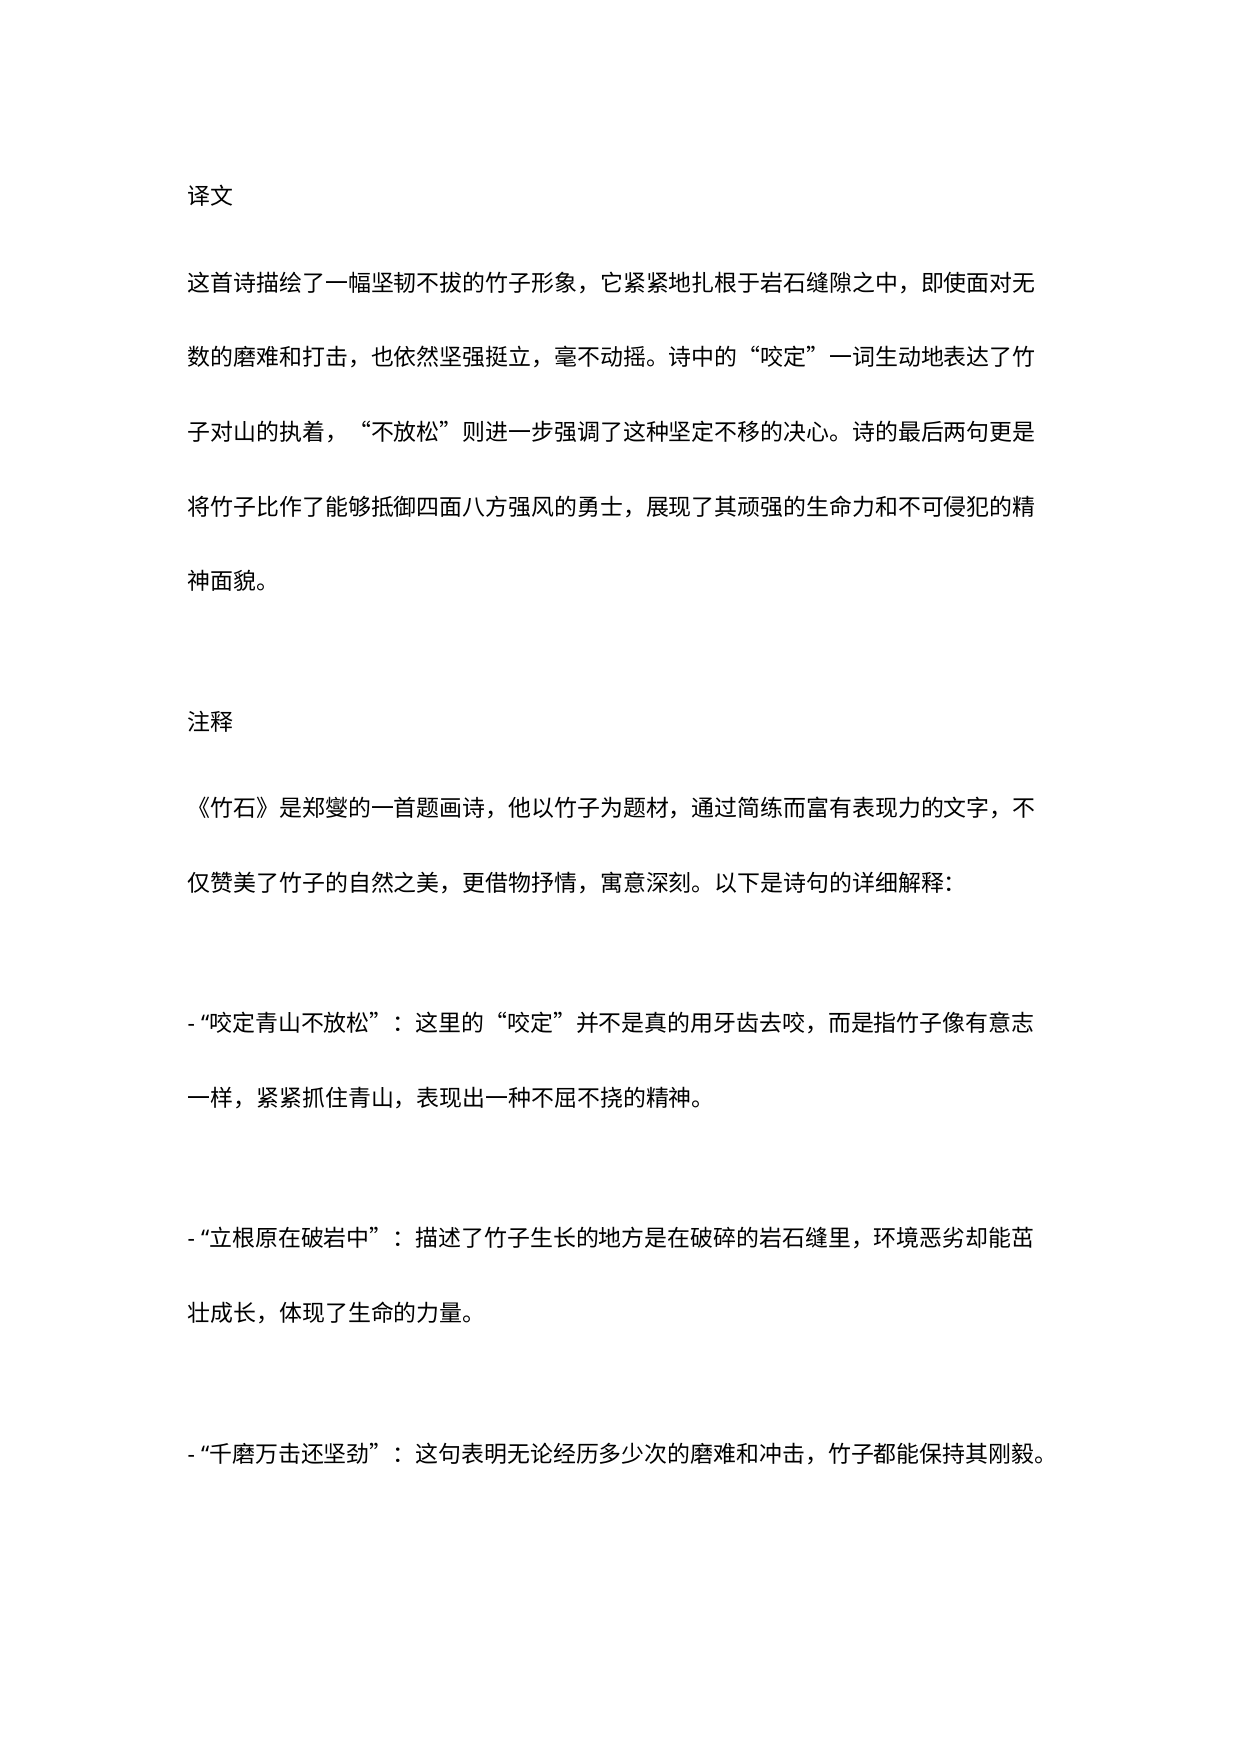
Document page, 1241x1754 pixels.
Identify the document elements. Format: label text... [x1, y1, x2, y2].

text 译文 [187, 162, 1053, 227]
text - “千磨万击还坚劲”：这句表明无论经历多少次的磨难和冲击，竹子都能保持其刚毅。 [187, 1419, 1053, 1484]
text - “咬定青山不放松”：这里的“咬定”并不是真的用牙齿去咬，而是指竹子像有意志一样，紧紧抓住青山，表现出一种不屈不挠的精神。 [187, 989, 1053, 1129]
text 注释 [187, 688, 1053, 753]
text 《竹石》是郑燮的一首题画诗，他以竹子为题材，通过简练而富有表现力的文字，不仅赞美了竹子的自然之美，更借物抒情，寓意深刻。以下是诗句的详细解释： [187, 774, 1053, 914]
text 这首诗描绘了一幅坚韧不拔的竹子形象，它紧紧地扎根于岩石缝隙之中，即使面对无数的磨难和打击，也依然坚强挺立，毫不动摇。诗中的“咬定”一词生动地表达了竹子对山的执着，“不放松”则进一步强调了这种坚定不移的决心。诗的最后两句更是将竹子比作了能够抵御四面八方强风的勇士，展现了其顽强的生命力和不可侵犯的精神面貌。 [187, 248, 1053, 612]
text - “立根原在破岩中”：描述了竹子生长的地方是在破碎的岩石缝里，环境恶劣却能茁壮成长，体现了生命的力量。 [187, 1204, 1053, 1344]
